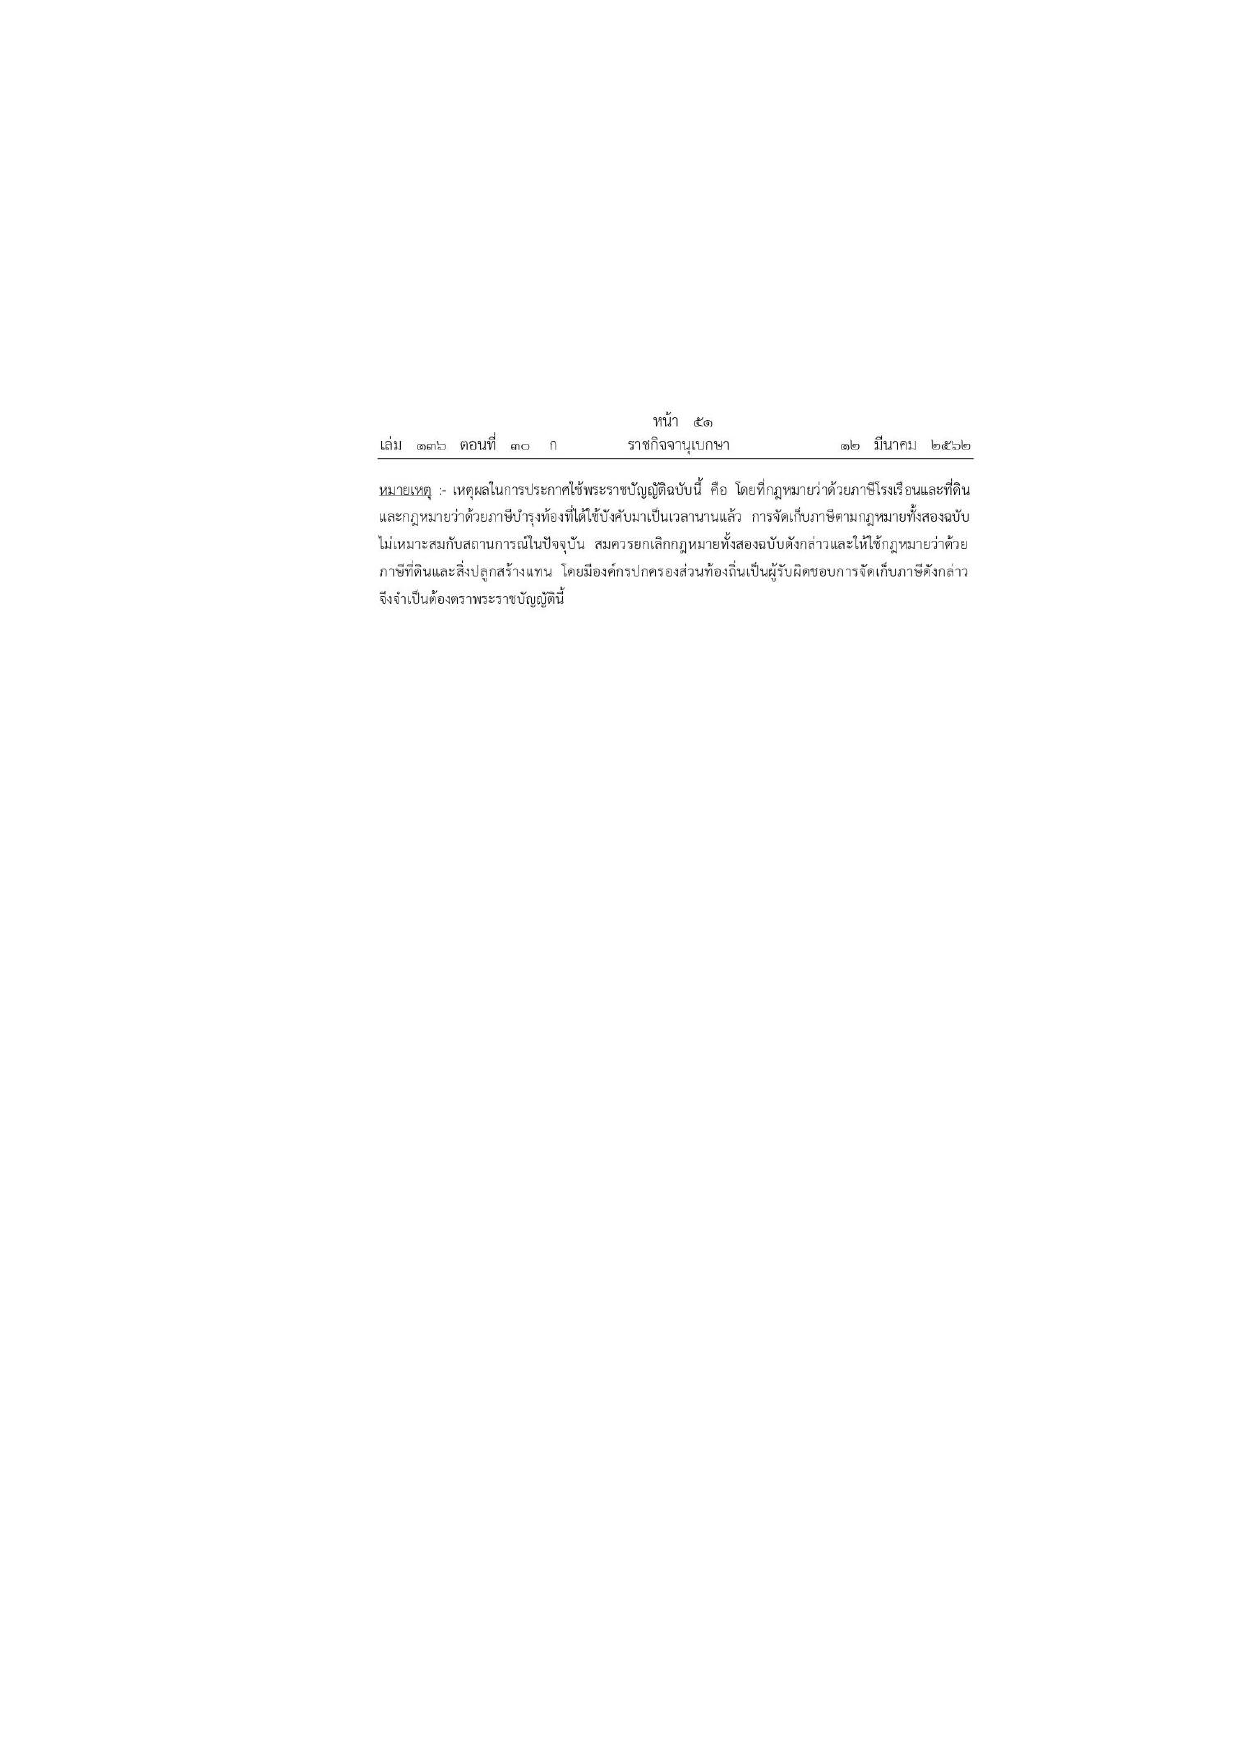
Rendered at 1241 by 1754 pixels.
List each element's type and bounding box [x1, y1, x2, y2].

picture [150, 150, 1169, 1590]
